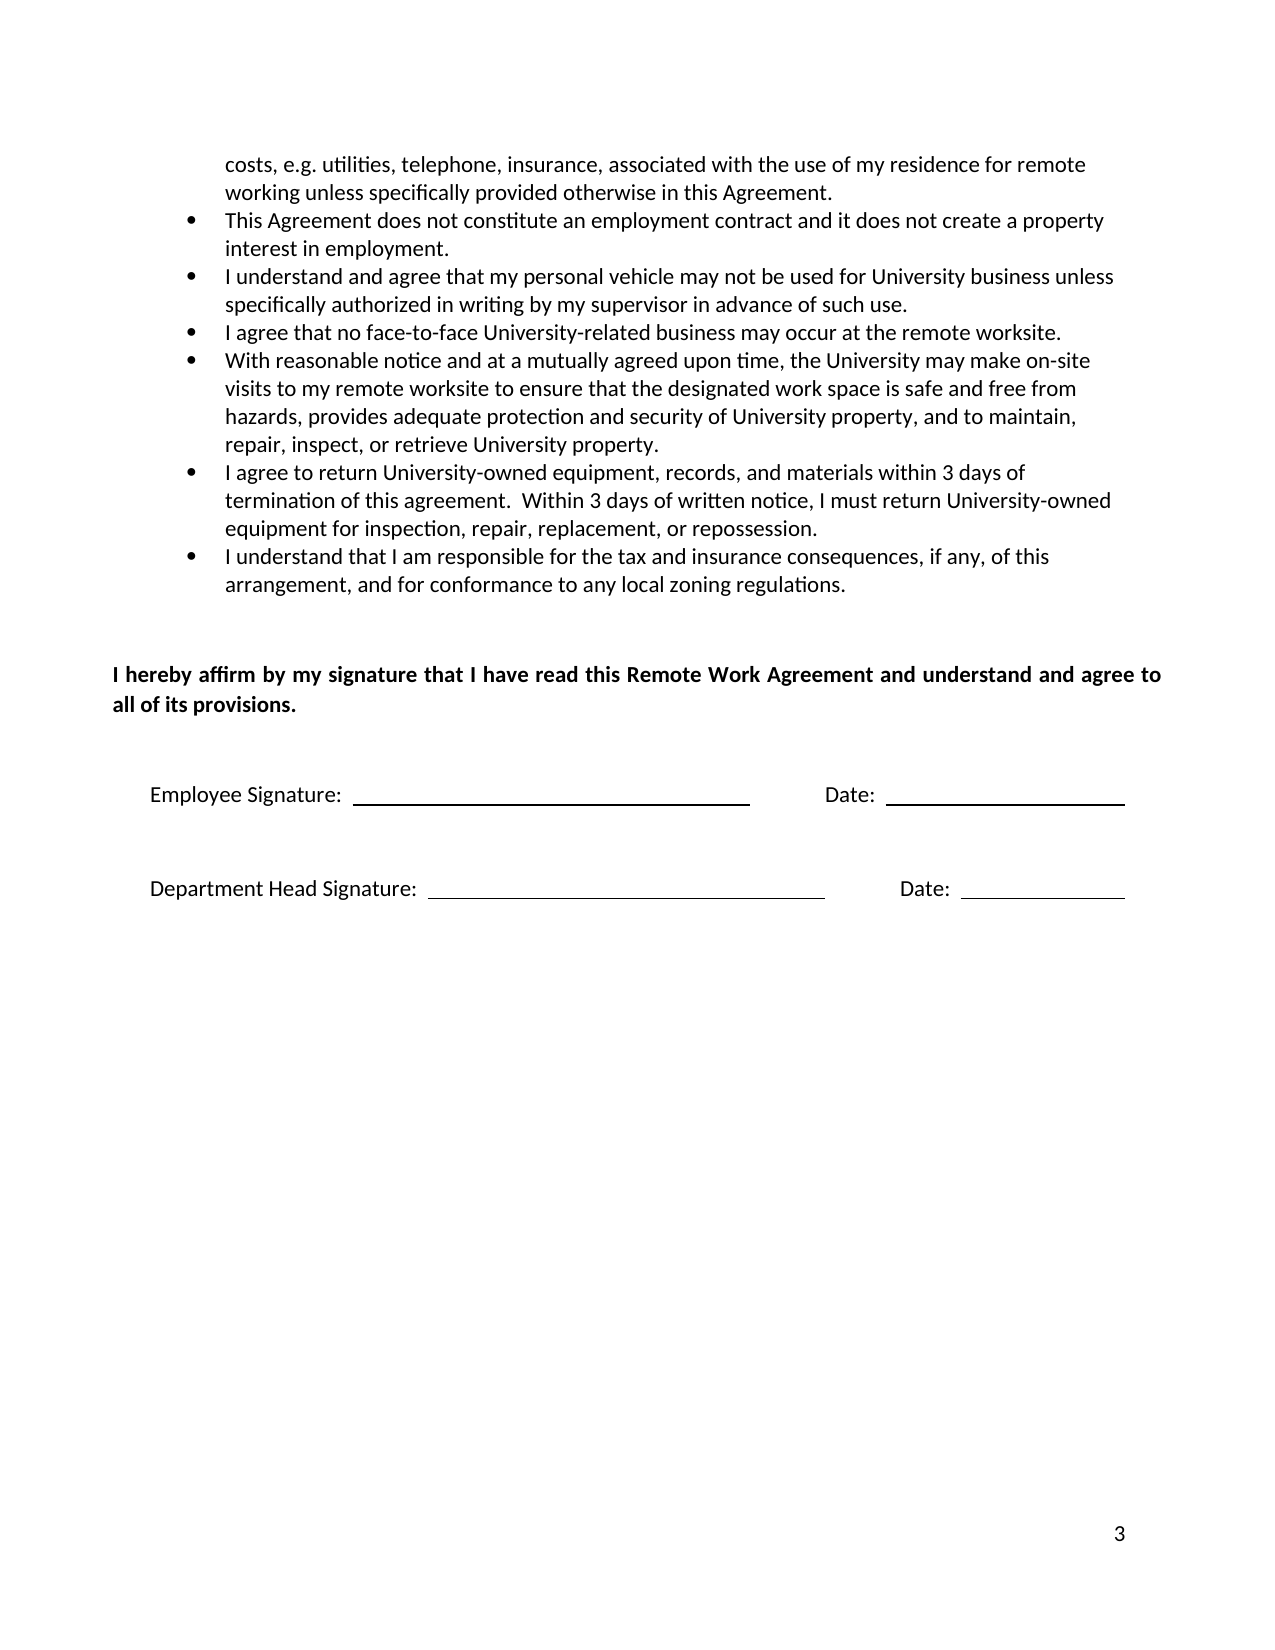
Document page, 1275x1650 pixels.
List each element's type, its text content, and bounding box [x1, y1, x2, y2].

text Employee Signature: Date: [150, 780, 1125, 808]
list I understand that I am responsible for the tax and insurance consequences, if any, of this arrangement, and for conformance to any local zoning regulations. [187, 542, 1125, 598]
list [187, 150, 1125, 206]
list I agree to return University-owned equipment, records, and materials within 3 days of termination of this agreement. Within 3 days of written notice, I must return University-owned equipment for inspection, repair, replacement, or repossession. [187, 458, 1125, 542]
list I understand and agree that my personal vehicle may not be used for University business unless specifically authorized in writing by my supervisor in advance of such use. [187, 262, 1125, 318]
list I agree that no face-to-face University-related business may occur at the remote worksite. [187, 318, 1125, 346]
list With reasonable notice and at a mutually agreed upon time, the University may make on-site visits to my remote worksite to ensure that the designated work space is safe and free from hazards, provides adequate protection and security of University property, and to maintain, repair, inspect, or retrieve University property. [187, 346, 1125, 458]
text Department Head Signature: Date: [150, 874, 1125, 902]
text I hereby affirm by my signature that I have read this Remote Work Agreement and understand and agree to all of its provisions. [112, 660, 1162, 719]
list This Agreement does not constitute an employment contract and it does not create a property interest in employment. [187, 206, 1125, 262]
